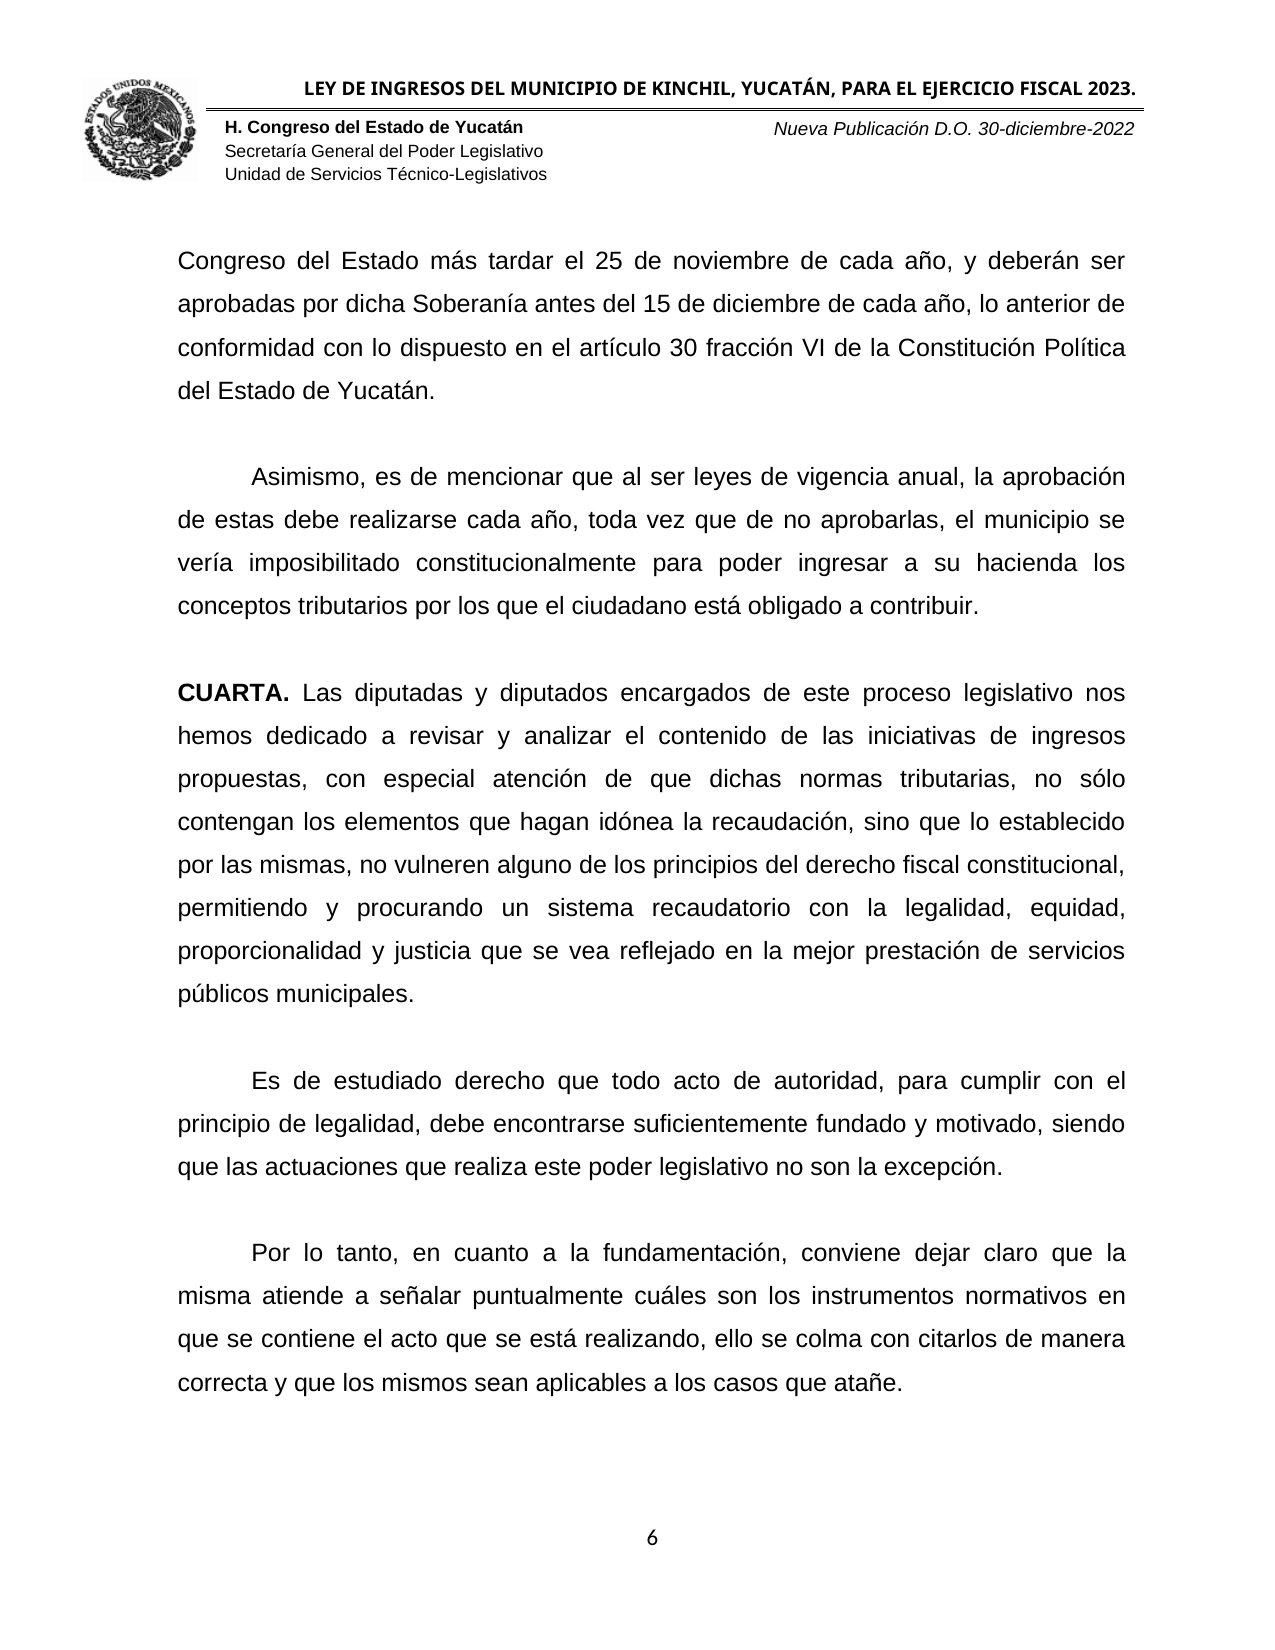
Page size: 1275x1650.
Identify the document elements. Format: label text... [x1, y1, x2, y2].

text Por lo tanto, en cuanto a la fundamentación, conviene dejar claro que la misma atiende a señalar puntualmente cuáles son los instrumentos normativos en que se contiene el acto que se está realizando, ello se colma con citarlos de manera correcta y que los mismos sean aplicables a los casos que atañe. [177, 1238, 1127, 1396]
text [177, 246, 1127, 404]
text CUARTA. Las diputadas y diputados encargados de este proceso legislativo nos hemos dedicado a revisar y analizar el contenido de las iniciativas de ingresos propuestas, con especial atención de que dichas normas tributarias, no sólo contengan los elementos que hagan idónea la recaudación, sino que lo establecido por las mismas, no vulneren alguno de los principios del derecho fiscal constitucional, permitiendo y procurando un sistema recaudatorio con la legalidad, equidad, proporcionalidad y justicia que se vea reflejado en la mejor prestación de servicios públicos municipales. [177, 678, 1127, 1008]
text Es de estudiado derecho que todo acto de autoridad, para cumplir con el principio de legalidad, debe encontrarse suficientemente fundado y motivado, siendo que las actuaciones que realiza este poder legislativo no son la excepción. [177, 1066, 1127, 1181]
text Asimismo, es de mencionar que al ser leyes de vigencia anual, la aprobación de estas debe realizarse cada año, toda vez que de no aprobarlas, el municipio se vería imposibilitado constitucionalmente para poder ingresar a su hacienda los conceptos tributarios por los que el ciudadano está obligado a contribuir. [177, 462, 1127, 620]
